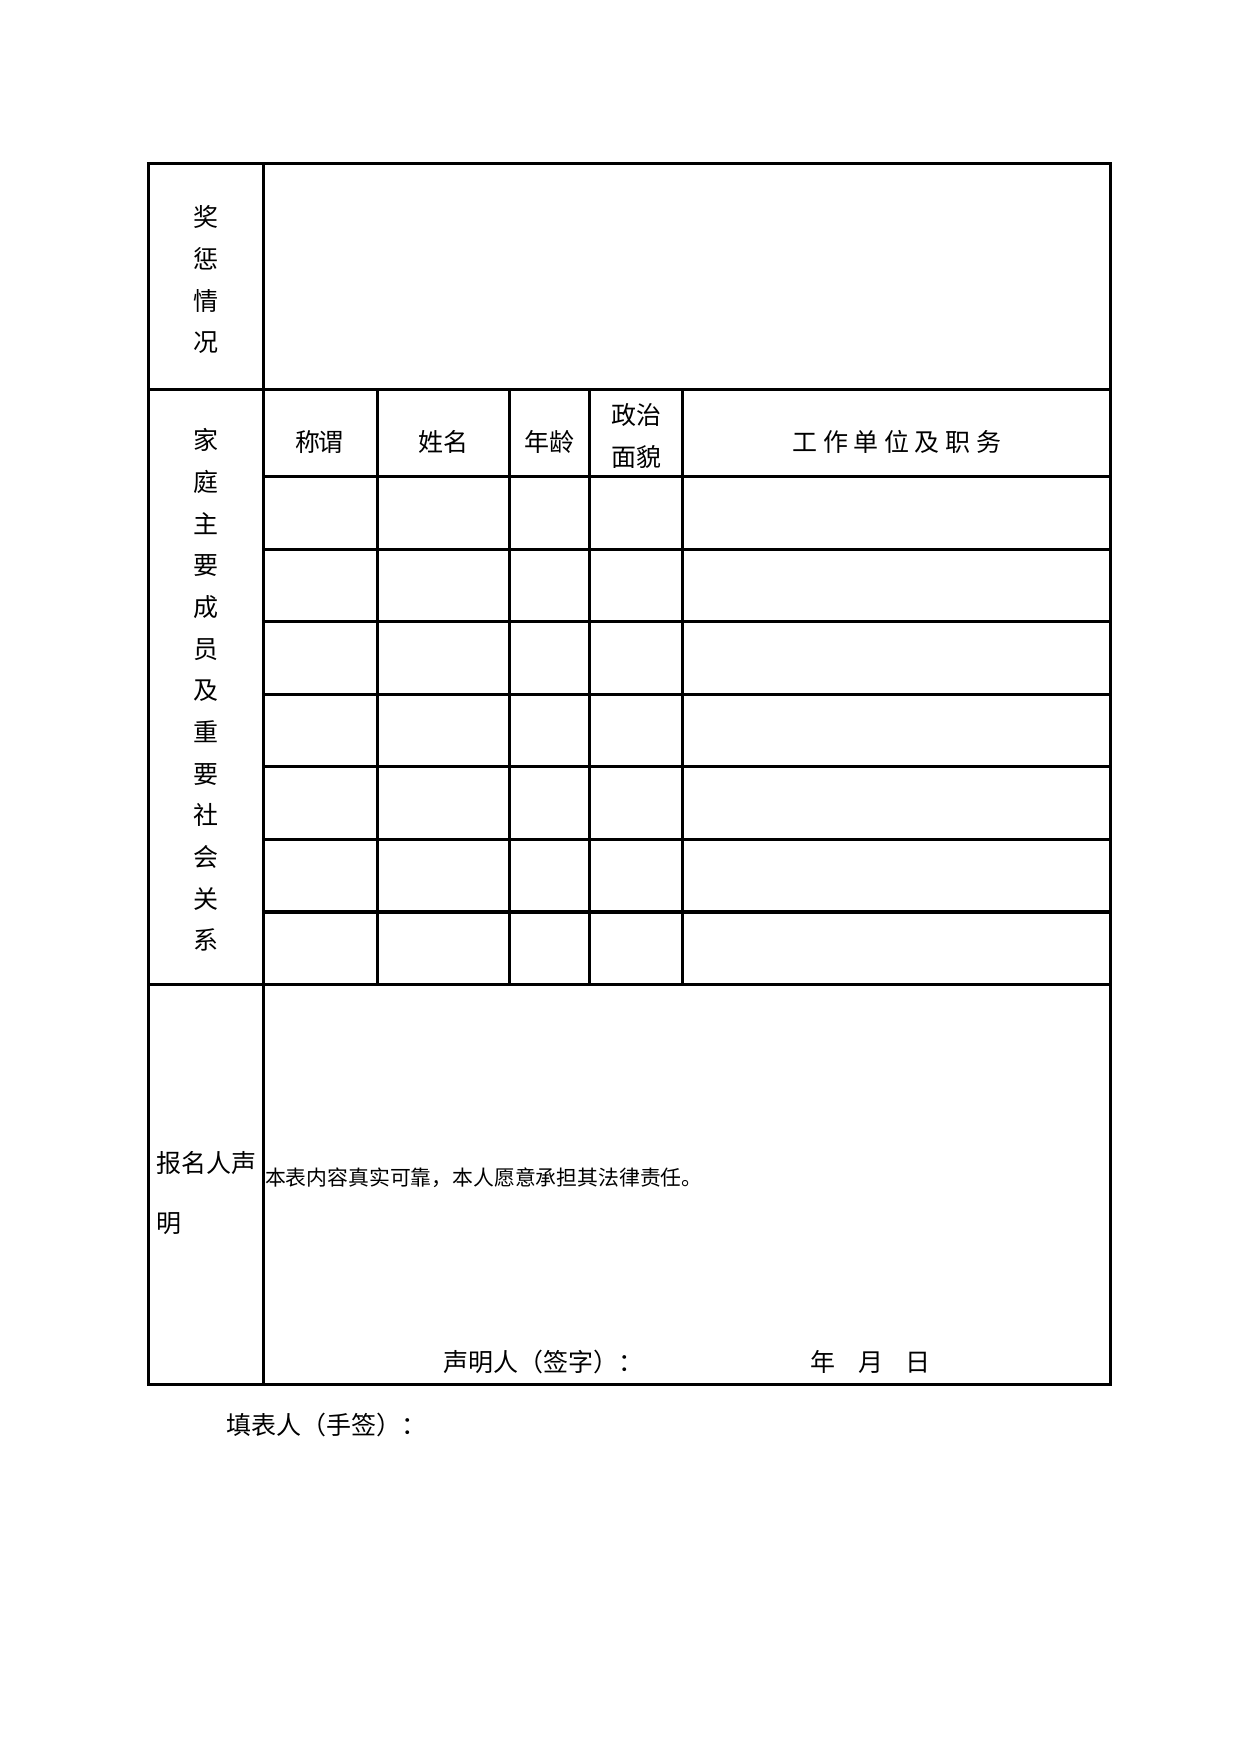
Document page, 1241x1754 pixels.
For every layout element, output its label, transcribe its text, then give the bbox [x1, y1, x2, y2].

table_cell 姓名 [379, 391, 508, 475]
table_cell 本表内容真实可靠，本人愿意承担其法律责任。 声明人（签字）： 年 月 日 [265, 986, 1109, 1383]
table_cell [265, 623, 376, 693]
table_cell [379, 623, 508, 693]
table_cell [684, 768, 1109, 838]
table_cell 工 作 单 位 及 职 务 [684, 391, 1109, 475]
table_cell 政治 面貌 [591, 391, 681, 475]
table_cell [265, 696, 376, 765]
table_cell [684, 478, 1109, 547]
table_cell 称谓 [265, 391, 376, 475]
table_cell 年龄 [511, 391, 588, 475]
table_cell [591, 623, 681, 693]
table_cell [379, 841, 508, 910]
table_header 奖 惩 情 况 [150, 165, 262, 388]
table_cell 家 庭 主 要 成 员 及 重 要 社 会 关 系 [150, 391, 262, 983]
table_cell [591, 768, 681, 838]
table_cell [511, 623, 588, 693]
table_cell [265, 478, 376, 547]
table_cell [684, 841, 1109, 910]
table_cell [379, 551, 508, 620]
table_cell [379, 914, 508, 983]
table_cell 报名人声明 [150, 986, 262, 1383]
table_cell [265, 841, 376, 910]
table_cell [511, 841, 588, 910]
table_cell [511, 914, 588, 983]
table_cell [265, 768, 376, 838]
table_cell [684, 696, 1109, 765]
table_cell [591, 696, 681, 765]
table_cell [511, 768, 588, 838]
table_cell [511, 696, 588, 765]
table_cell [265, 551, 376, 620]
table_cell [511, 551, 588, 620]
table_cell [511, 478, 588, 547]
table_cell [379, 478, 508, 547]
table_cell [684, 551, 1109, 620]
table_cell [591, 841, 681, 910]
table_cell [591, 551, 681, 620]
table_cell [265, 914, 376, 983]
table_cell [684, 914, 1109, 983]
table_cell [684, 623, 1109, 693]
table_cell [591, 478, 681, 547]
table_cell [379, 696, 508, 765]
text 填表人（手签）： [187, 1386, 1053, 1446]
table_cell [379, 768, 508, 838]
table_cell [591, 914, 681, 983]
table_header [265, 165, 1109, 388]
